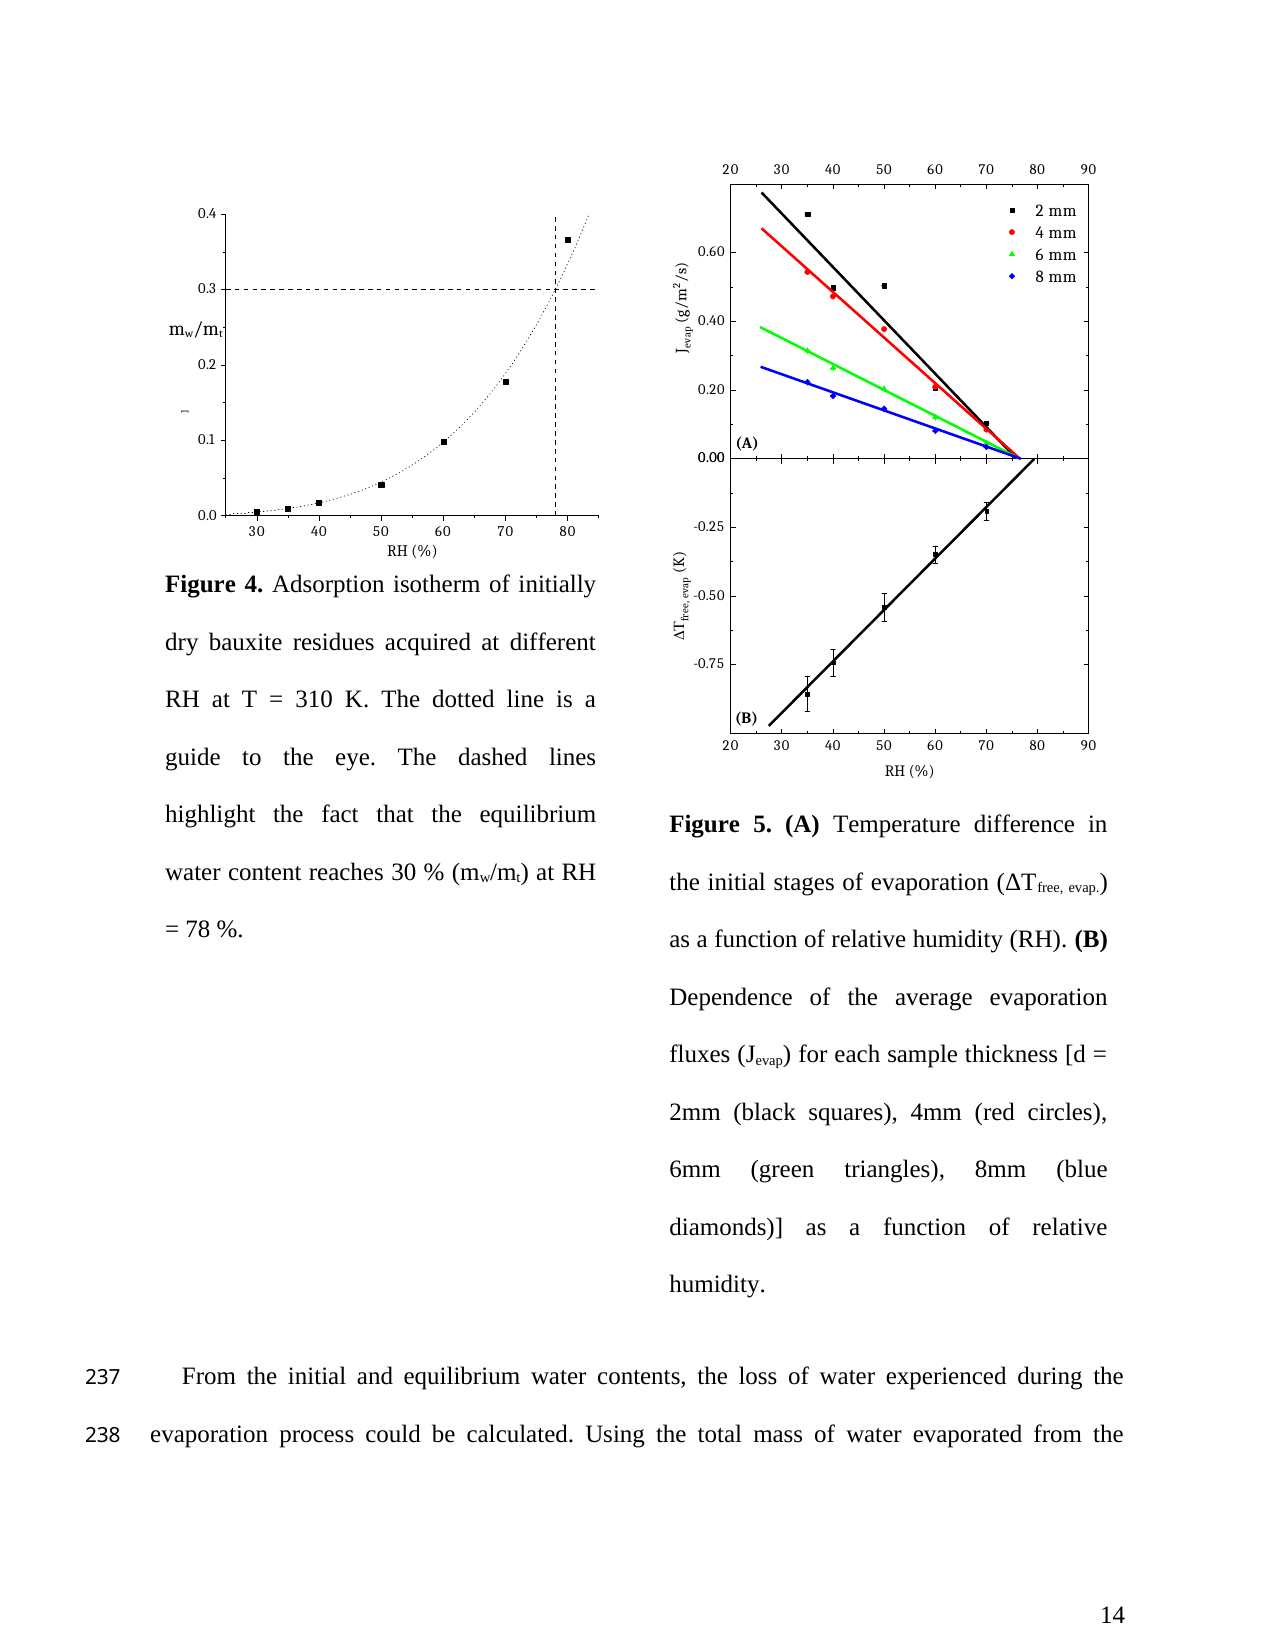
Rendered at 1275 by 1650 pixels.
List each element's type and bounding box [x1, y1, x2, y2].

text [150, 150, 1125, 1448]
